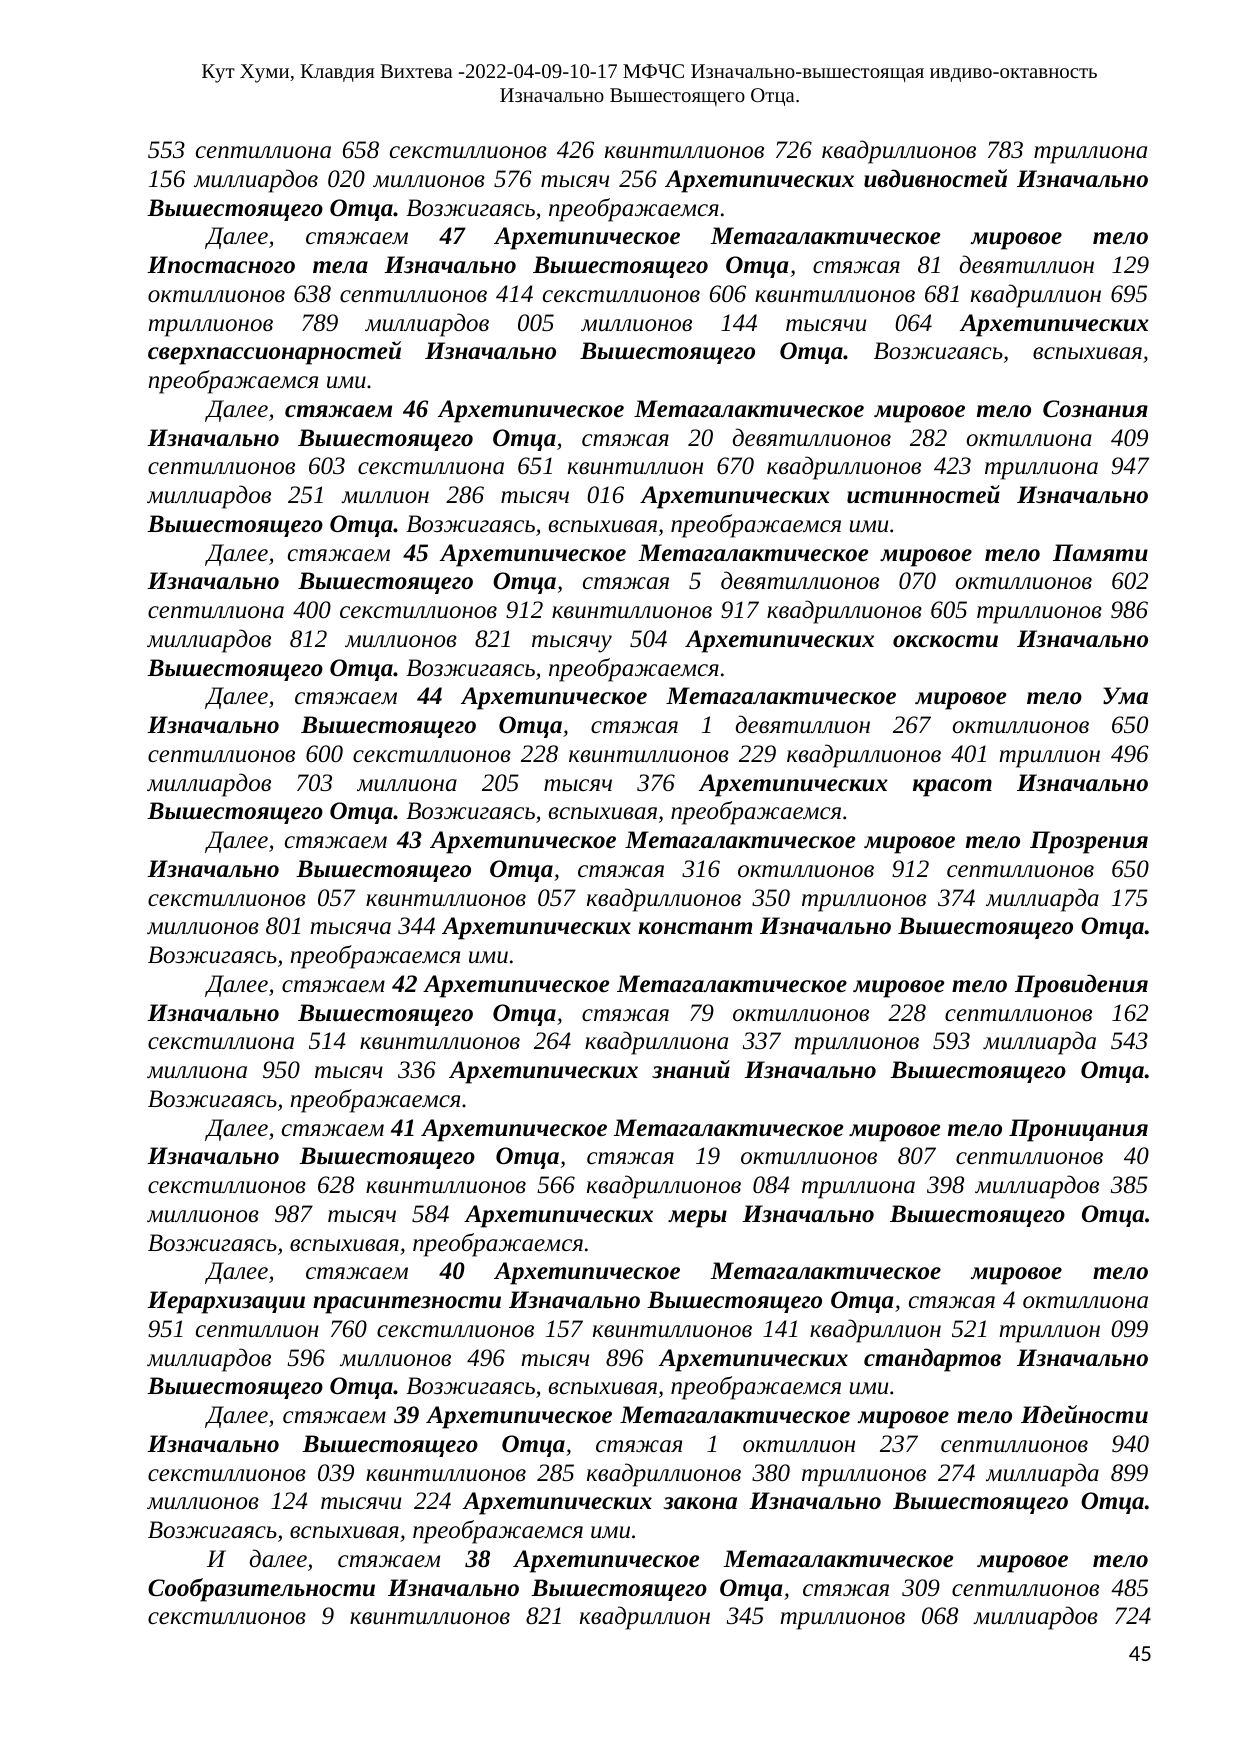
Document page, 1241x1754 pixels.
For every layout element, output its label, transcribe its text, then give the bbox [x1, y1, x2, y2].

text Далее, стяжаем 40 Архетипическое Метагалактическое мировое тело Иерархизации прасинтезности Изначально Вышестоящего Отца, стяжая 4 октиллиона 951 септиллион 760 секстиллионов 157 квинтиллионов 141 квадриллион 521 триллион 099 миллиардов 596 миллионов 496 тысяч 896 Архетипических стандартов Изначально Вышестоящего Отца. Возжигаясь, вспыхивая, преображаемся ими. [148, 1256, 1152, 1400]
text Далее, стяжаем 47 Архетипическое Метагалактическое мировое тело Ипостасного тела Изначально Вышестоящего Отца, стяжая 81 девятиллион 129 октиллионов 638 септиллионов 414 секстиллионов 606 квинтиллионов 681 квадриллион 695 триллионов 789 миллиардов 005 миллионов 144 тысячи 064 Архетипических сверхпассионарностей Изначально Вышестоящего Отца. Возжигаясь, вспыхивая, преображаемся ими. [148, 221, 1152, 394]
text Далее, стяжаем 42 Архетипическое Метагалактическое мировое тело Провидения Изначально Вышестоящего Отца, стяжая 79 октиллионов 228 септиллионов 162 секстиллиона 514 квинтиллионов 264 квадриллиона 337 триллионов 593 миллиарда 543 миллиона 950 тысяч 336 Архетипических знаний Изначально Вышестоящего Отца. Возжигаясь, преображаемся. [148, 969, 1152, 1113]
text Далее, стяжаем 43 Архетипическое Метагалактическое мировое тело Прозрения Изначально Вышестоящего Отца, стяжая 316 октиллионов 912 септиллионов 650 секстиллионов 057 квинтиллионов 057 квадриллионов 350 триллионов 374 миллиарда 175 миллионов 801 тысяча 344 Архетипических констант Изначально Вышестоящего Отца. Возжигаясь, преображаемся ими. [148, 825, 1152, 969]
text Далее, стяжаем 39 Архетипическое Метагалактическое мировое тело Идейности Изначально Вышестоящего Отца, стяжая 1 октиллион 237 септиллионов 940 секстиллионов 039 квинтиллионов 285 квадриллионов 380 триллионов 274 миллиарда 899 миллионов 124 тысячи 224 Архетипических закона Изначально Вышестоящего Отца. Возжигаясь, вспыхивая, преображаемся ими. [148, 1400, 1152, 1544]
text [148, 1544, 1152, 1630]
text Далее, стяжаем 44 Архетипическое Метагалактическое мировое тело Ума Изначально Вышестоящего Отца, стяжая 1 девятиллион 267 октиллионов 650 септиллионов 600 секстиллионов 228 квинтиллионов 229 квадриллионов 401 триллион 496 миллиардов 703 миллиона 205 тысяч 376 Архетипических красот Изначально Вышестоящего Отца. Возжигаясь, вспыхивая, преображаемся. [148, 681, 1152, 825]
text Далее, стяжаем 46 Архетипическое Метагалактическое мировое тело Сознания Изначально Вышестоящего Отца, стяжая 20 девятиллионов 282 октиллиона 409 септиллионов 603 секстиллиона 651 квинтиллион 670 квадриллионов 423 триллиона 947 миллиардов 251 миллион 286 тысяч 016 Архетипических истинностей Изначально Вышестоящего Отца. Возжигаясь, вспыхивая, преображаемся ими. [148, 394, 1152, 538]
text Далее, стяжаем 45 Архетипическое Метагалактическое мировое тело Памяти Изначально Вышестоящего Отца, стяжая 5 девятиллионов 070 октиллионов 602 септиллиона 400 секстиллионов 912 квинтиллионов 917 квадриллионов 605 триллионов 986 миллиардов 812 миллионов 821 тысячу 504 Архетипических окскости Изначально Вышестоящего Отца. Возжигаясь, преображаемся. [148, 538, 1152, 681]
text Далее, стяжаем 41 Архетипическое Метагалактическое мировое тело Проницания Изначально Вышестоящего Отца, стяжая 19 октиллионов 807 септиллионов 40 секстиллионов 628 квинтиллионов 566 квадриллионов 084 триллиона 398 миллиардов 385 миллионов 987 тысяч 584 Архетипических меры Изначально Вышестоящего Отца. Возжигаясь, вспыхивая, преображаемся. [148, 1113, 1152, 1256]
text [148, 135, 1152, 221]
